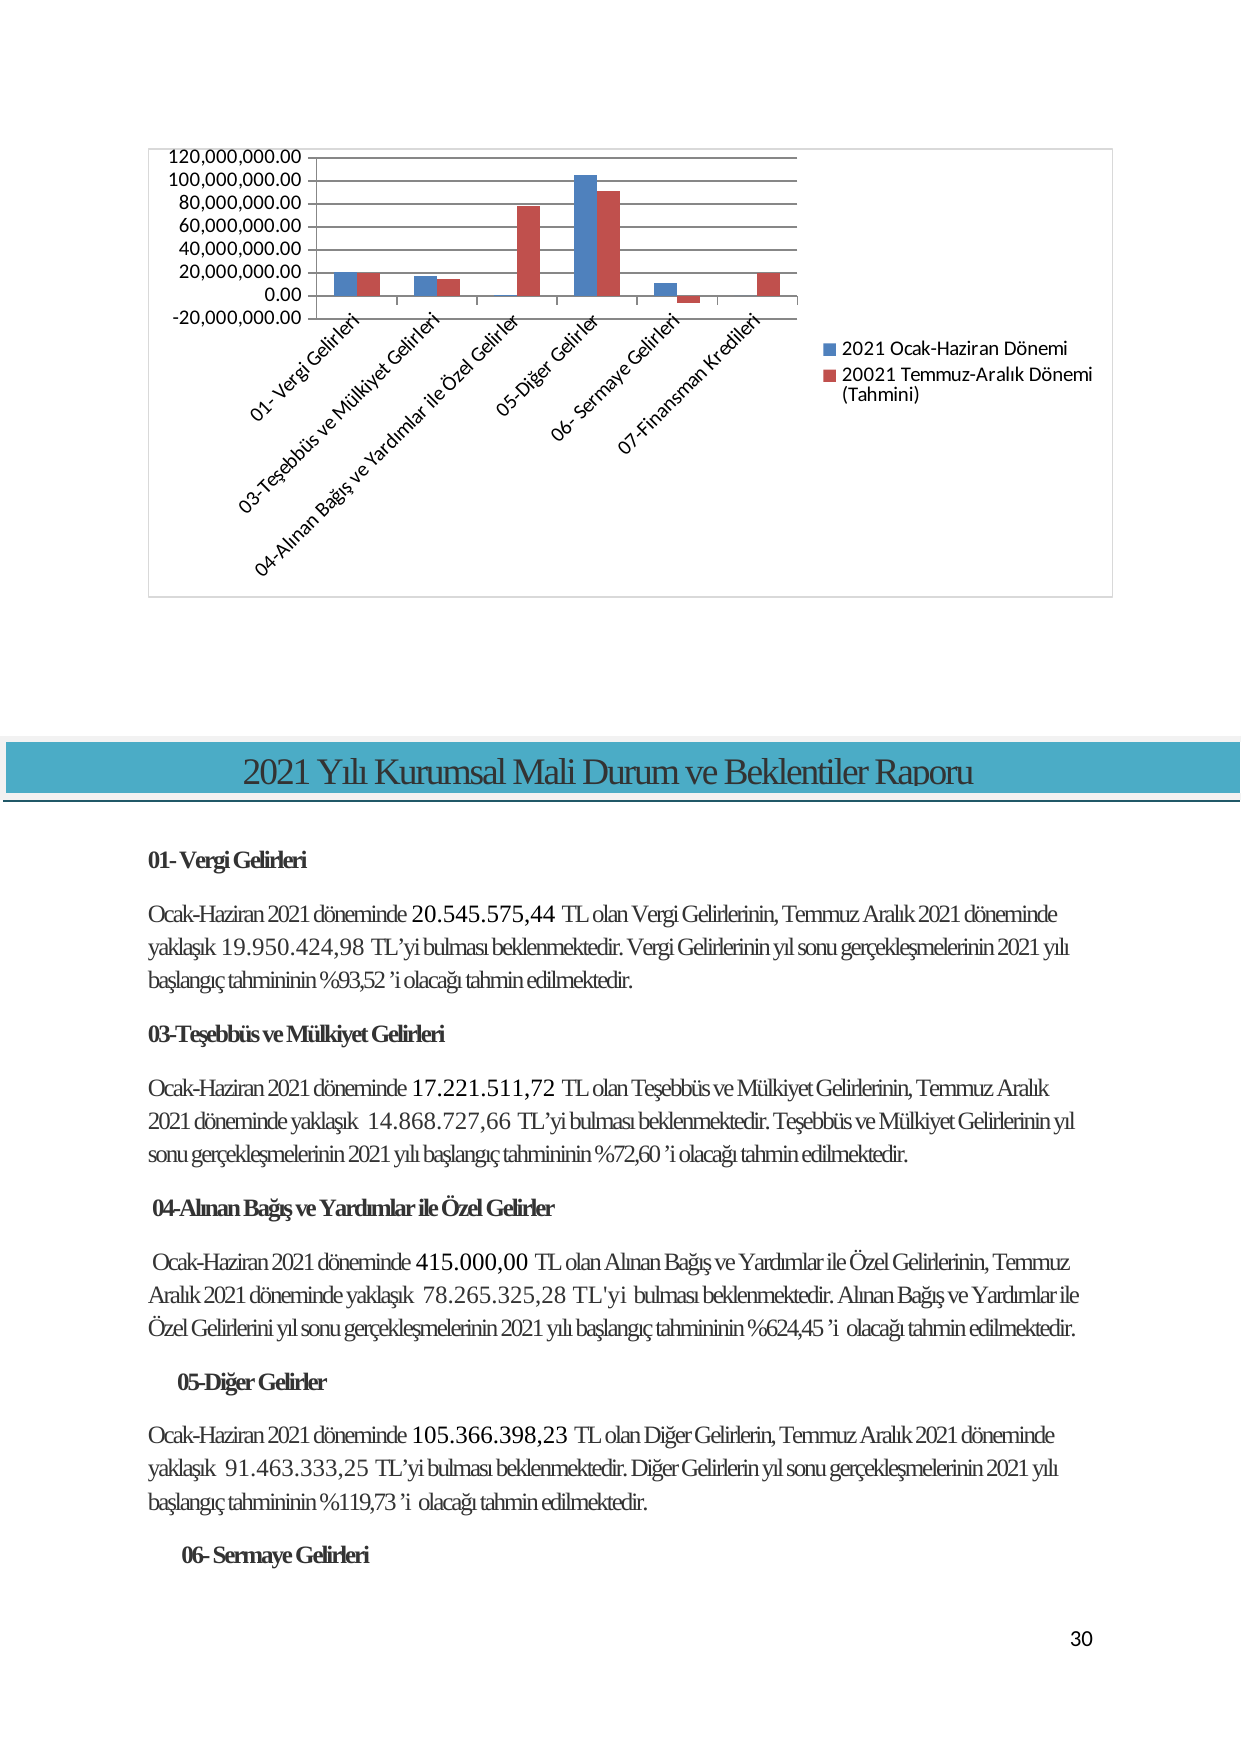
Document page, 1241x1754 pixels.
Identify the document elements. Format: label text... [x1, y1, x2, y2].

text 05-Diğer Gelirler [148, 1367, 1093, 1395]
text Ocak-Haziran 2021 döneminde 105.366.398,23 TL olan Diğer Gelirlerin, Temmuz Aralık 2021 döneminde yaklaşık 91.463.333,25 TL’yi bulması beklenmektedir. Diğer Gelirlerin yıl sonu gerçekleşmelerinin 2021 yılı başlangıç tahmininin %119,73 ’i olacağı tahmin edilmektedir. [148, 1421, 1093, 1515]
text 01- Vergi Gelirleri [148, 845, 1093, 874]
text Ocak-Haziran 2021 döneminde 415.000,00 TL olan Alınan Bağış ve Yardımlar ile Özel Gelirlerinin, Temmuz Aralık 2021 döneminde yaklaşık 78.265.325,28 TL'yi bulması beklenmektedir. Alınan Bağış ve Yardımlar ile Özel Gelirlerini yıl sonu gerçekleşmelerinin 2021 yılı başlangıç tahmininin %624,45 ’i olacağı tahmin edilmektedir. [148, 1247, 1093, 1342]
text Ocak-Haziran 2021 döneminde 20.545.575,44 TL olan Vergi Gelirlerinin, Temmuz Aralık 2021 döneminde yaklaşık 19.950.424,98 TL’yi bulması beklenmektedir. Vergi Gelirlerinin yıl sonu gerçekleşmelerinin 2021 yılı başlangıç tahmininin %93,52 ’i olacağı tahmin edilmektedir. [148, 899, 1093, 994]
text 03-Teşebbüs ve Mülkiyet Gelirleri [148, 1019, 1093, 1048]
text 06- Sermaye Gelirleri [148, 1540, 1093, 1569]
text Ocak-Haziran 2021 döneminde 17.221.511,72 TL olan Teşebbüs ve Mülkiyet Gelirlerinin, Temmuz Aralık 2021 döneminde yaklaşık 14.868.727,66 TL’yi bulması beklenmektedir. Teşebbüs ve Mülkiyet Gelirlerinin yıl sonu gerçekleşmelerinin 2021 yılı başlangıç tahmininin %72,60 ’i olacağı tahmin edilmektedir. [148, 1073, 1093, 1168]
text 04-Alınan Bağış ve Yardımlar ile Özel Gelirler [148, 1193, 1093, 1222]
